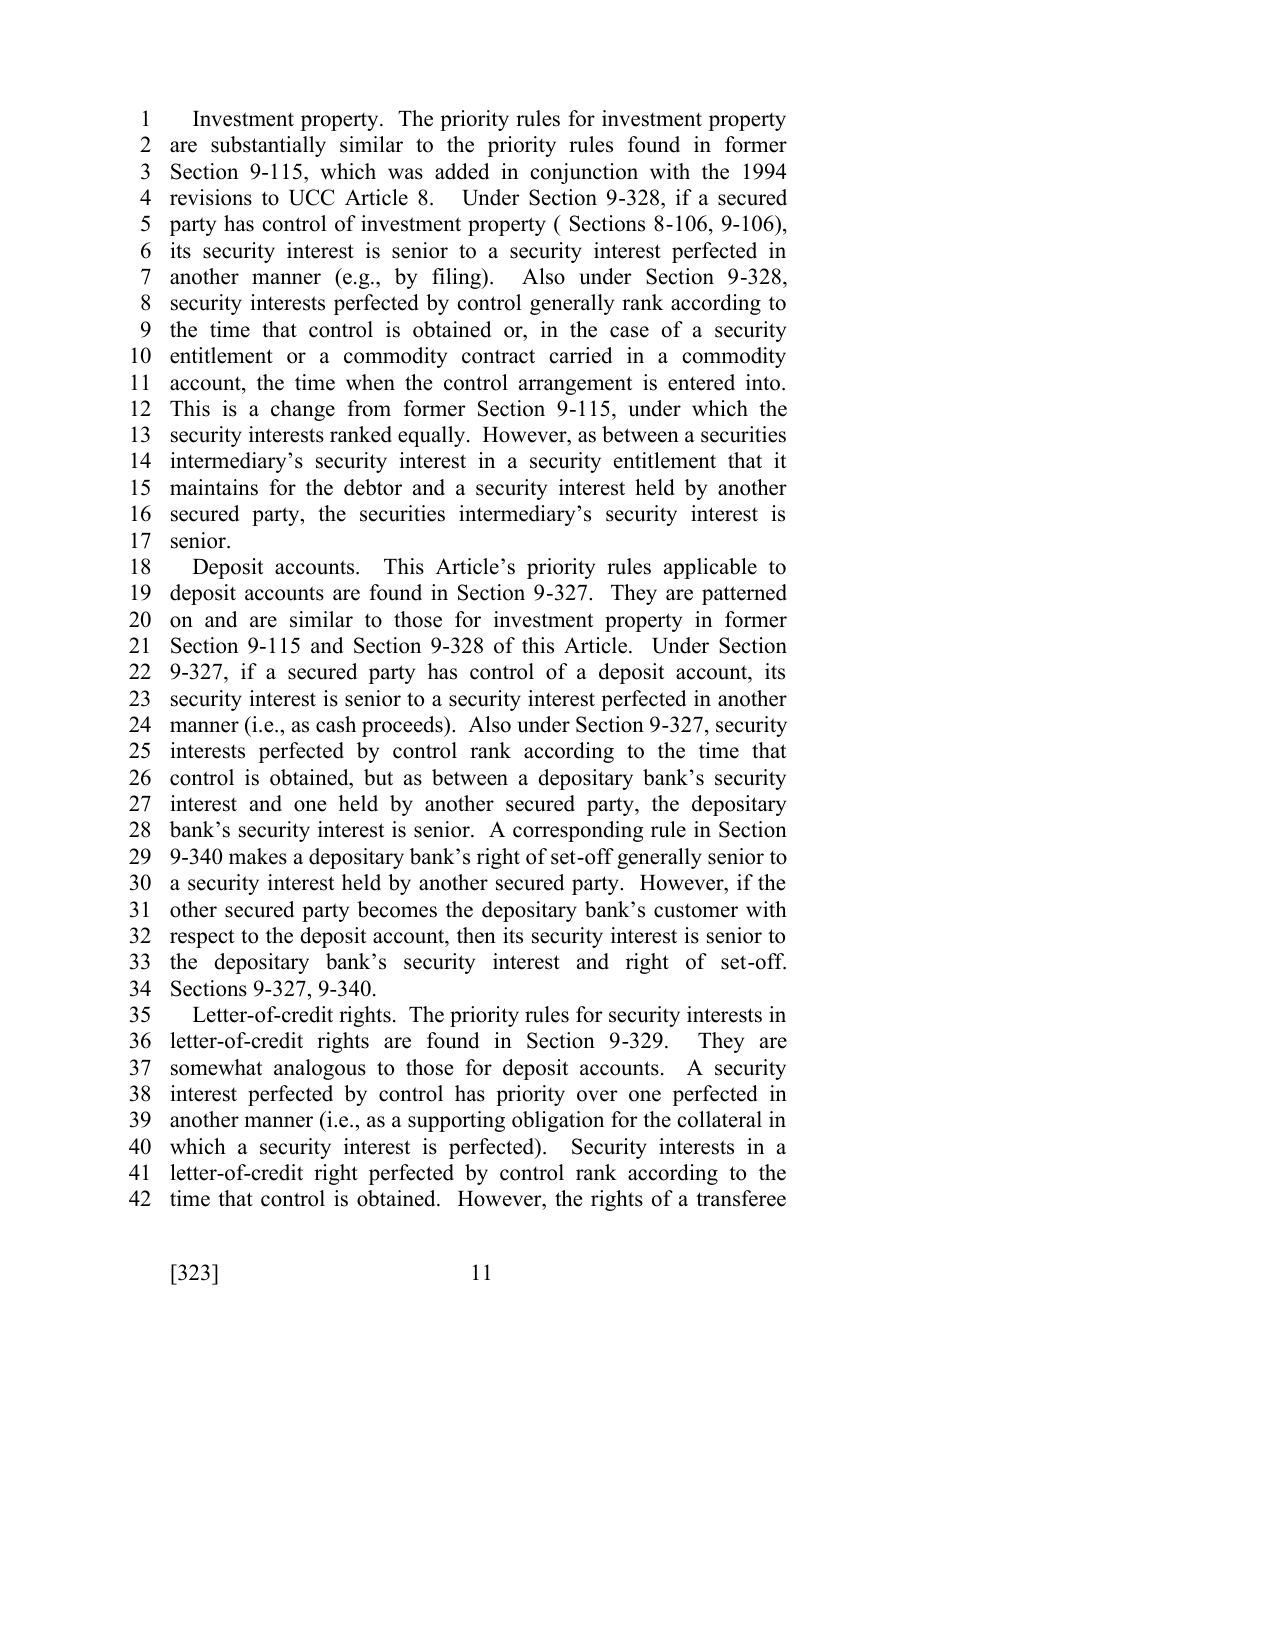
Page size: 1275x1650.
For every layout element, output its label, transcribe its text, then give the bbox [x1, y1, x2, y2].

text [169, 1001, 787, 1212]
text Deposit accounts. This Article’s priority rules applicable to deposit accounts are found in Section 9-327. They are patterned on and are similar to those for investment property in former Section 9-115 and Section 9-328 of this Article. Under Section 9-327, if a secured party has control of a deposit account, its security interest is senior to a security interest perfected in another manner (i.e., as cash proceeds). Also under Section 9-327, security interests perfected by control rank according to the time that control is obtained, but as between a depositary bank’s security interest and one held by another secured party, the depositary bank’s security interest is senior. A corresponding rule in Section 9-340 makes a depositary bank’s right of set-off generally senior to a security interest held by another secured party. However, if the other secured party becomes the depositary bank’s customer with respect to the deposit account, then its security interest is senior to the depositary bank’s security interest and right of set-off. Sections 9-327, 9-340. [169, 553, 787, 1001]
text Investment property. The priority rules for investment property are substantially similar to the priority rules found in former Section 9-115, which was added in conjunction with the 1994 revisions to UCC Article 8. Under Section 9-328, if a secured party has control of investment property ( Sections 8-106, 9-106), its security interest is senior to a security interest perfected in another manner (e.g., by filing). Also under Section 9-328, security interests perfected by control generally rank according to the time that control is obtained or, in the case of a security entitlement or a commodity contract carried in a commodity account, the time when the control arrangement is entered into. This is a change from former Section 9-115, under which the security interests ranked equally. However, as between a securities intermediary’s security interest in a security entitlement that it maintains for the debtor and a security interest held by another secured party, the securities intermediary’s security interest is senior. [169, 105, 787, 553]
